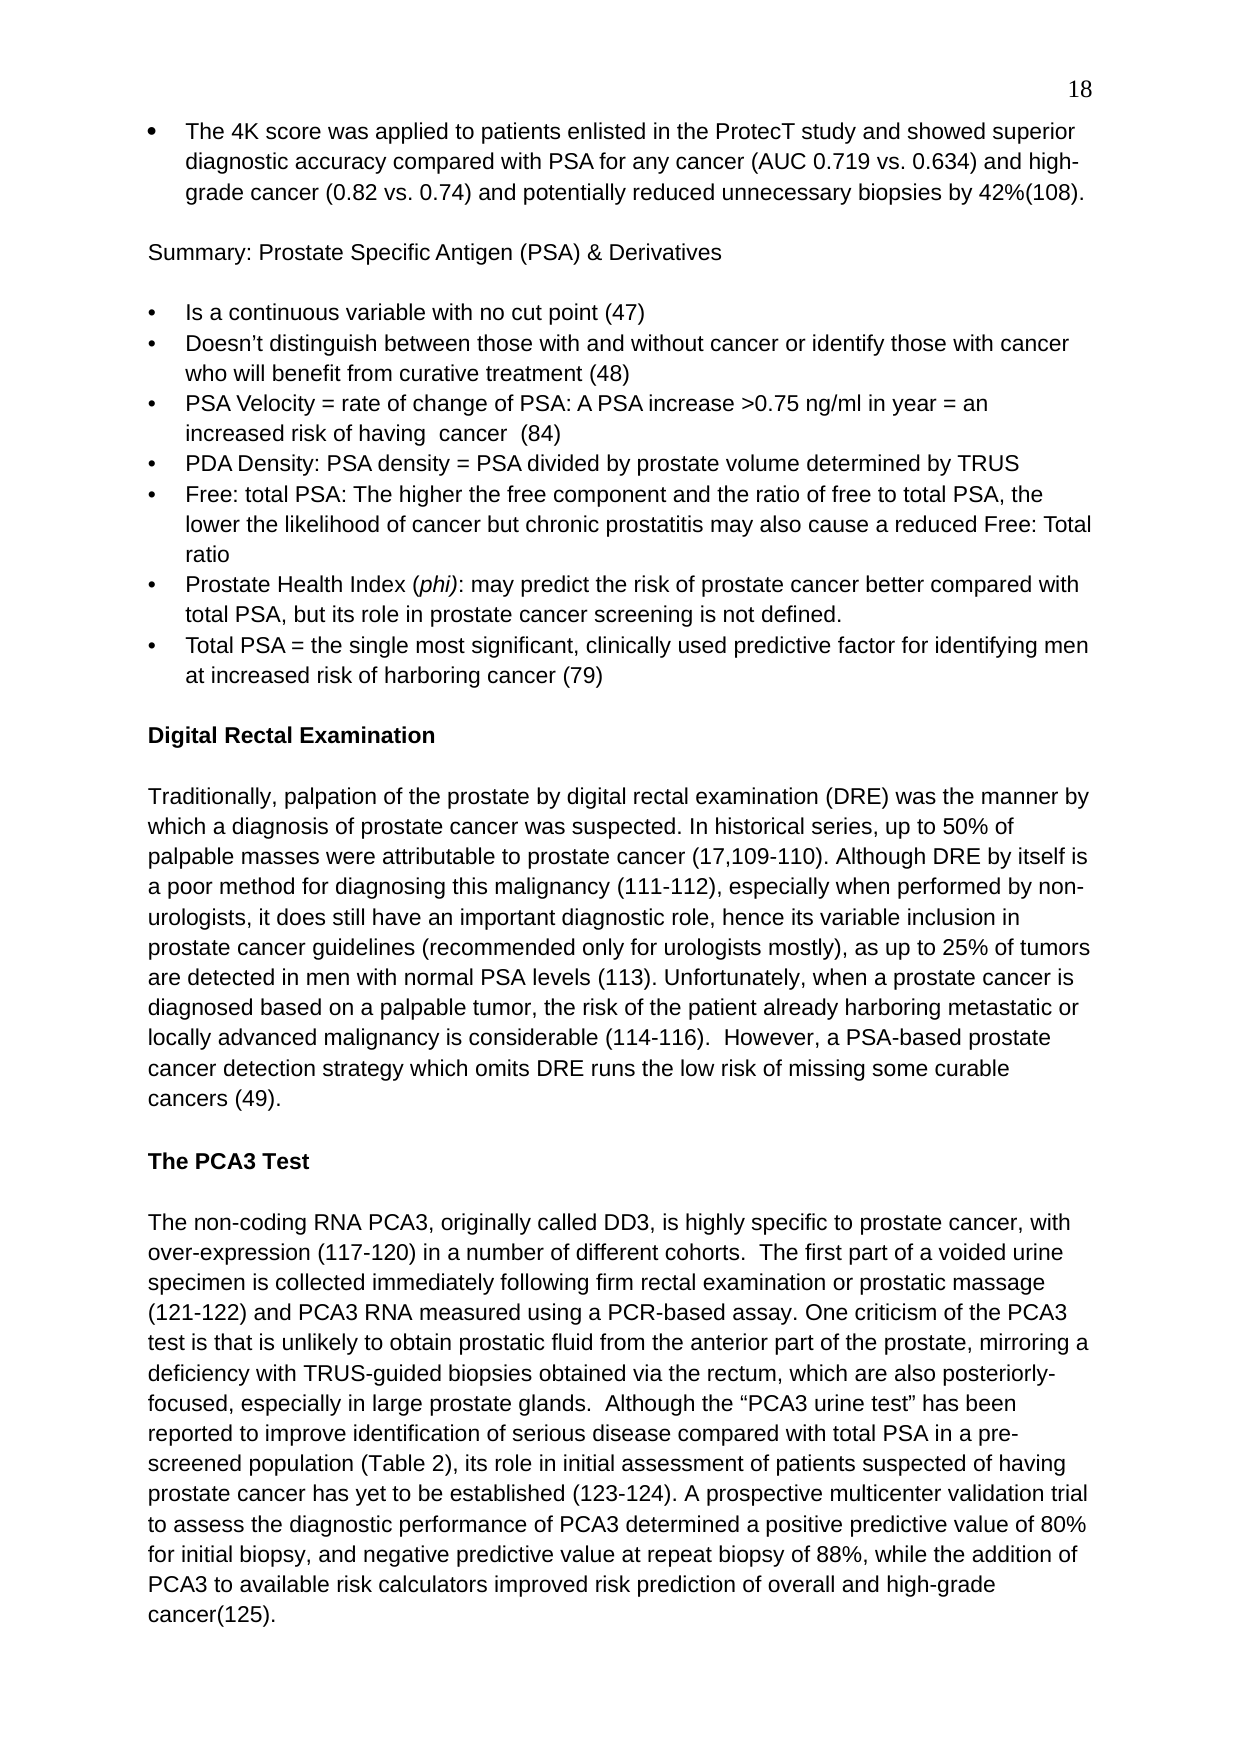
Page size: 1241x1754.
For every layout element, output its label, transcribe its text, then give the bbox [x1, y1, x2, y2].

list PSA Velocity = rate of change of PSA: A PSA increase >0.75 ng/ml in year = an increased risk of having cancer (84) [148, 390, 1092, 447]
list Doesn’t distinguish between those with and without cancer or identify those with cancer who will benefit from curative treatment (48) [148, 329, 1092, 386]
list Prostate Health Index (phi): may predict the risk of prostate cancer better compared with total PSA, but its role in prostate cancer screening is not defined. [148, 571, 1092, 628]
text Summary: Prostate Specific Antigen (PSA) & Derivatives [148, 239, 1092, 265]
list Free: total PSA: The higher the free component and the ratio of free to total PSA, the lower the likelihood of cancer but chronic prostatitis may also cause a reduced Free: Total ratio [148, 481, 1092, 567]
list PDA Density: PSA density = PSA divided by prostate volume determined by TRUS [148, 450, 1092, 477]
text Digital Rectal Examination [148, 722, 1092, 749]
list Is a continuous variable with no cut point (47) [148, 299, 1092, 326]
text The non-coding RNA PCA3, originally called DD3, is highly specific to prostate cancer, with over-expression (117-120) in a number of different cohorts. The first part of a voided urine specimen is collected immediately following firm rectal examination or prostatic massage (121-122) and PCA3 RNA measured using a PCR-based assay. One criticism of the PCA3 test is that is unlikely to obtain prostatic fluid from the anterior part of the prostate, mirroring a deficiency with TRUS-guided biopsies obtained via the rectum, which are also posteriorly-focused, especially in large prostate glands. Although the “PCA3 urine test” has been reported to improve identification of serious disease compared with total PSA in a pre-screened population (Table 2), its role in initial assessment of patients suspected of having prostate cancer has yet to be established (123-124). A prospective multicenter validation trial to assess the diagnostic performance of PCA3 determined a positive predictive value of 80% for initial biopsy, and negative predictive value at repeat biopsy of 88%, while the addition of PCA3 to available risk calculators improved risk prediction of overall and high-grade cancer(125). [148, 1208, 1092, 1627]
text Traditionally, palpation of the prostate by digital rectal examination (DRE) was the manner by which a diagnosis of prostate cancer was suspected. In historical series, up to 50% of palpable masses were attributable to prostate cancer (17,109-110). Although DRE by itself is a poor method for diagnosing this malignancy (111-112), especially when performed by non-urologists, it does still have an important diagnostic role, hence its variable inclusion in prostate cancer guidelines (recommended only for urologists mostly), as up to 25% of tumors are detected in men with normal PSA levels (113). Unfortunately, when a prostate cancer is diagnosed based on a palpable tumor, the risk of the patient already harboring metastatic or locally advanced malignancy is considerable (114-116). However, a PSA-based prostate cancer detection strategy which omits DRE runs the low risk of missing some curable cancers (49). [148, 783, 1092, 1111]
text The PCA3 Test [148, 1148, 1092, 1174]
list The 4K score was applied to patients enlisted in the ProtecT study and showed superior diagnostic accuracy compared with PSA for any cancer (AUC 0.719 vs. 0.634) and high-grade cancer (0.82 vs. 0.74) and potentially reduced unnecessary biopsies by 42%(108). [148, 118, 1092, 205]
list Total PSA = the single most significant, clinically used predictive factor for identifying men at increased risk of harboring cancer (79) [148, 632, 1092, 688]
